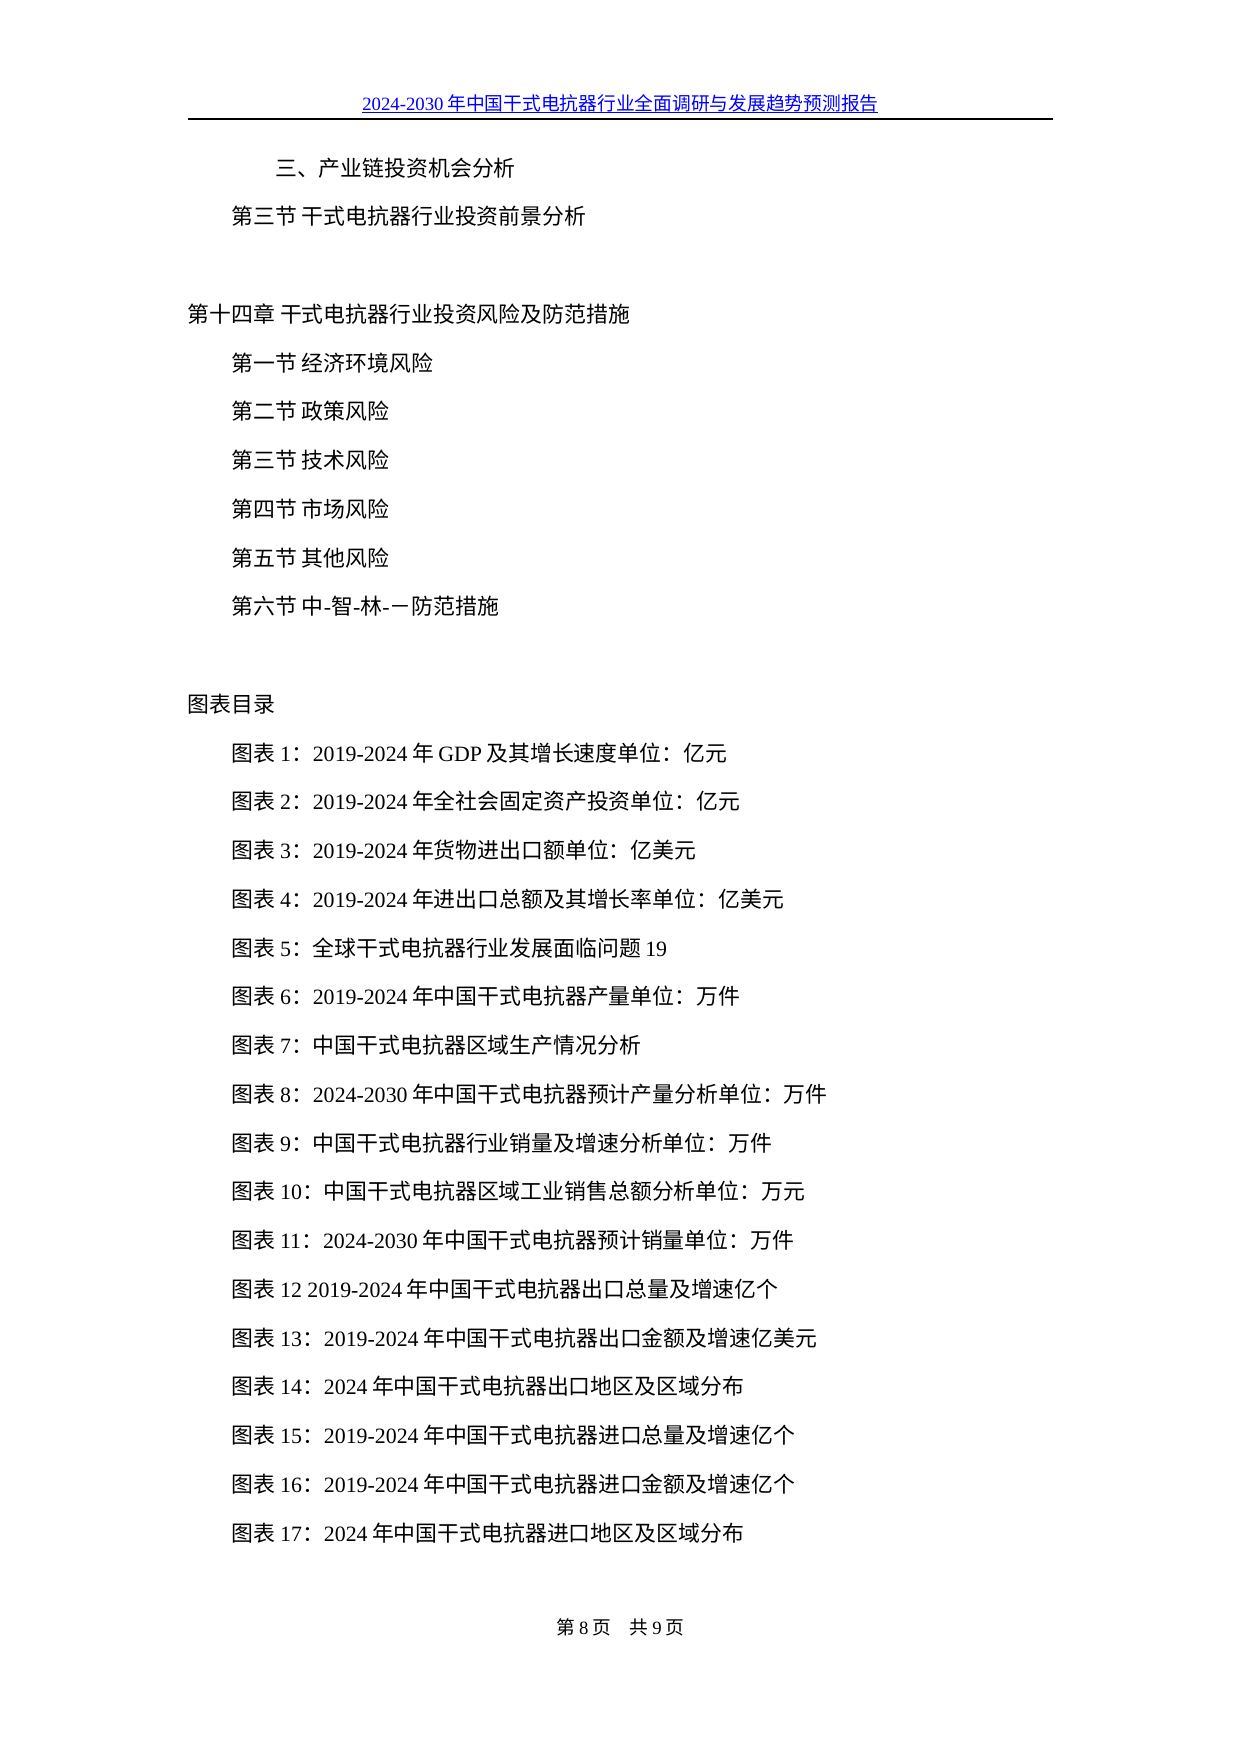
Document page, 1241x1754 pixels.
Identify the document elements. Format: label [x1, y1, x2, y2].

text [187, 150, 1053, 1548]
